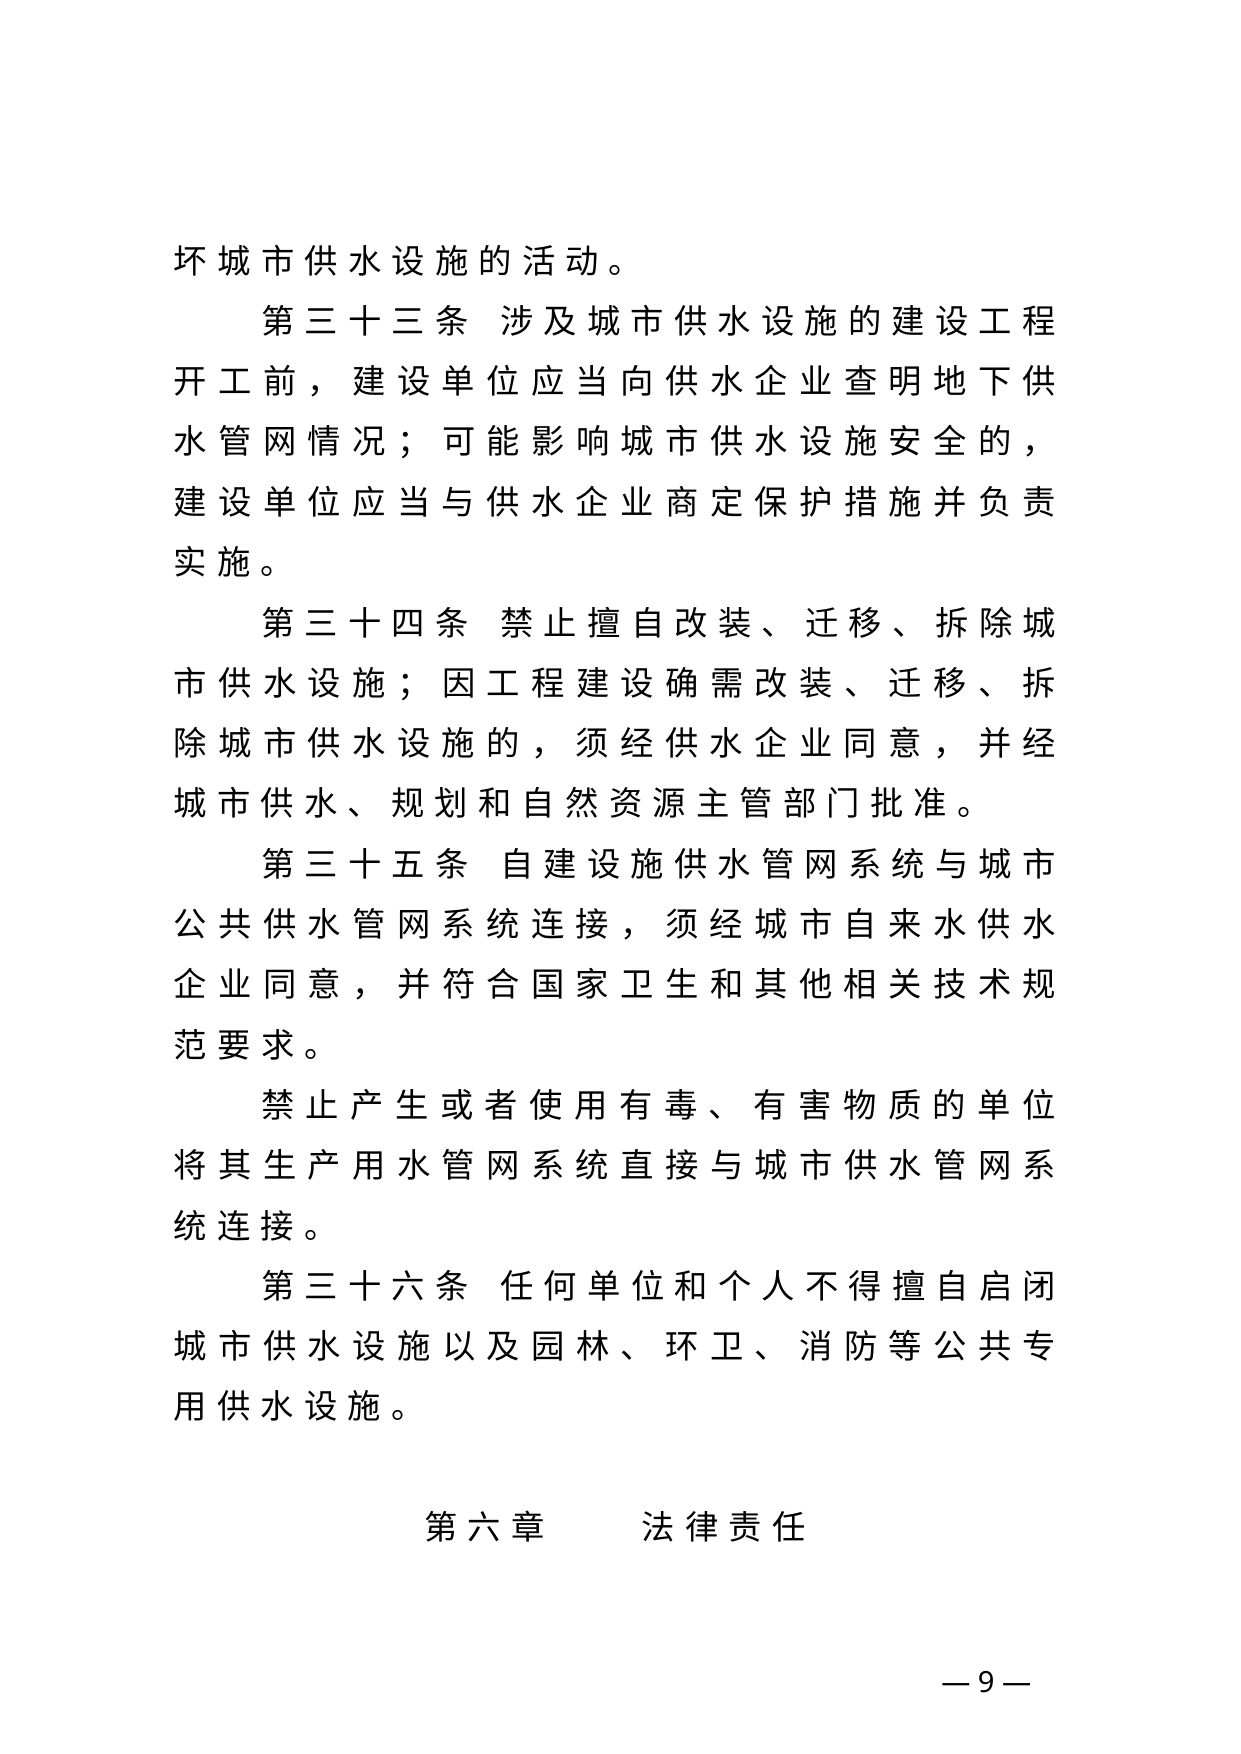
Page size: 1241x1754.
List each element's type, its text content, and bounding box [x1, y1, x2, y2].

text 第六章 法律责任 [174, 1495, 1066, 1555]
text 禁止产生或者使用有毒、有害物质的单位将其生产用水管网系统直接与城市供水管网系统连接。 [174, 1073, 1066, 1254]
text 第三十五条 自建设施供水管网系统与城市公共供水管网系统连接，须经城市自来水供水企业同意，并符合国家卫生和其他相关技术规范要求。 [174, 831, 1066, 1073]
text 第三十三条 涉及城市供水设施的建设工程开工前，建设单位应当向供水企业查明地下供水管网情况；可能影响城市供水设施安全的，建设单位应当与供水企业商定保护措施并负责实施。 [174, 289, 1066, 590]
text 第三十四条 禁止擅自改装、迁移、拆除城市供水设施；因工程建设确需改装、迁移、拆除城市供水设施的，须经供水企业同意，并经城市供水、规划和自然资源主管部门批准。 [174, 590, 1066, 831]
text 第三十六条 任何单位和个人不得擅自启闭城市供水设施以及园林、环卫、消防等公共专用供水设施。 [174, 1254, 1066, 1434]
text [174, 228, 1066, 289]
